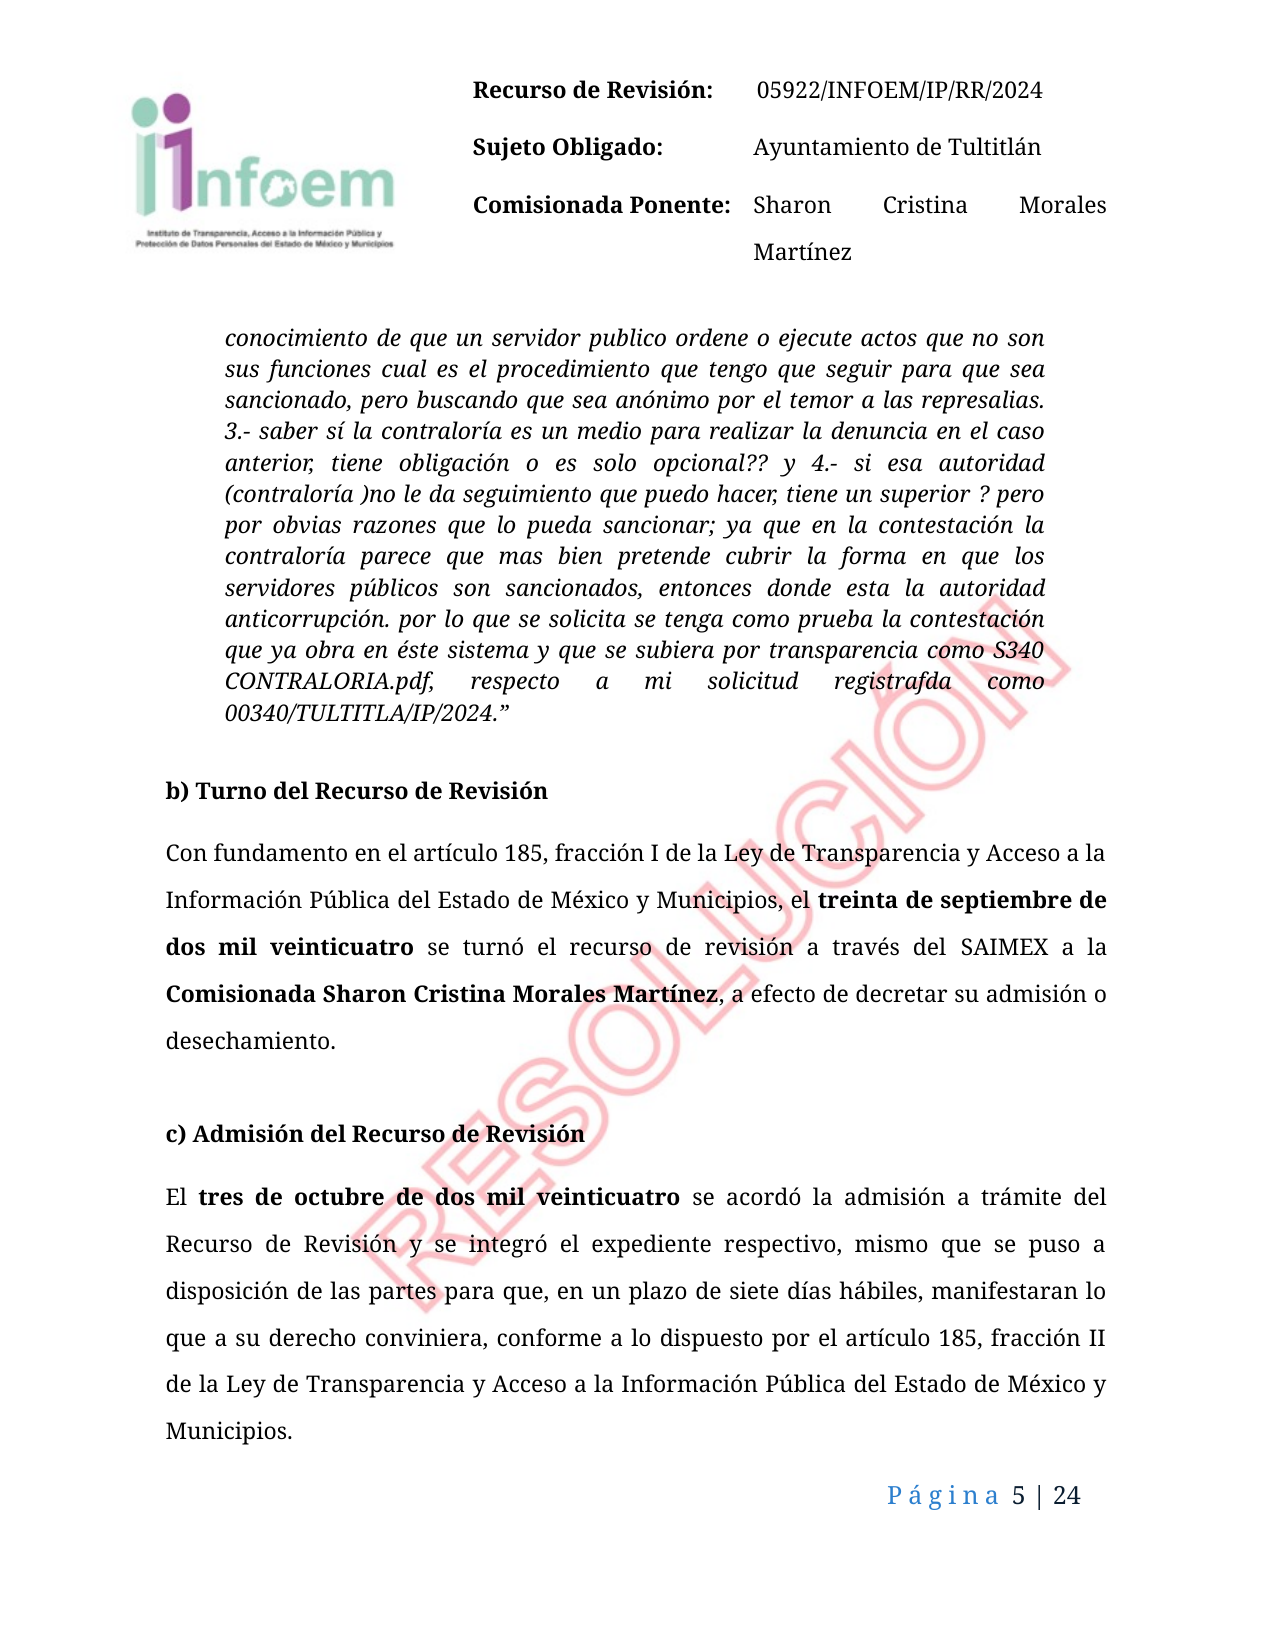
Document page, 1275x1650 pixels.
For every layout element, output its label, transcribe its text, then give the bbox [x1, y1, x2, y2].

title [224, 321, 1048, 728]
subtitle b) Turno del Recurso de Revisión [165, 774, 1107, 806]
subtitle c) Admisión del Recurso de Revisión [165, 1118, 1107, 1149]
picture [2, 29, 1275, 1650]
text Con fundamento en el artículo 185, fracción I de la Ley de Transparencia y Acceso a la Información Pública del Estado de México y Municipios, el treinta de septiembre de dos mil veinticuatro se turnó el recurso de revisión a través del SAIMEX a la Comisionada Sharon Cristina Morales Martínez, a efecto de decretar su admisión o desechamiento. [165, 837, 1107, 1056]
text El tres de octubre de dos mil veinticuatro se acordó la admisión a trámite del Recurso de Revisión y se integró el expediente respectivo, mismo que se puso a disposición de las partes para que, en un plazo de siete días hábiles, manifestaran lo que a su derecho conviniera, conforme a lo dispuesto por el artículo 185, fracción II de la Ley de Transparencia y Acceso a la Información Pública del Estado de México y Municipios. [165, 1181, 1107, 1446]
